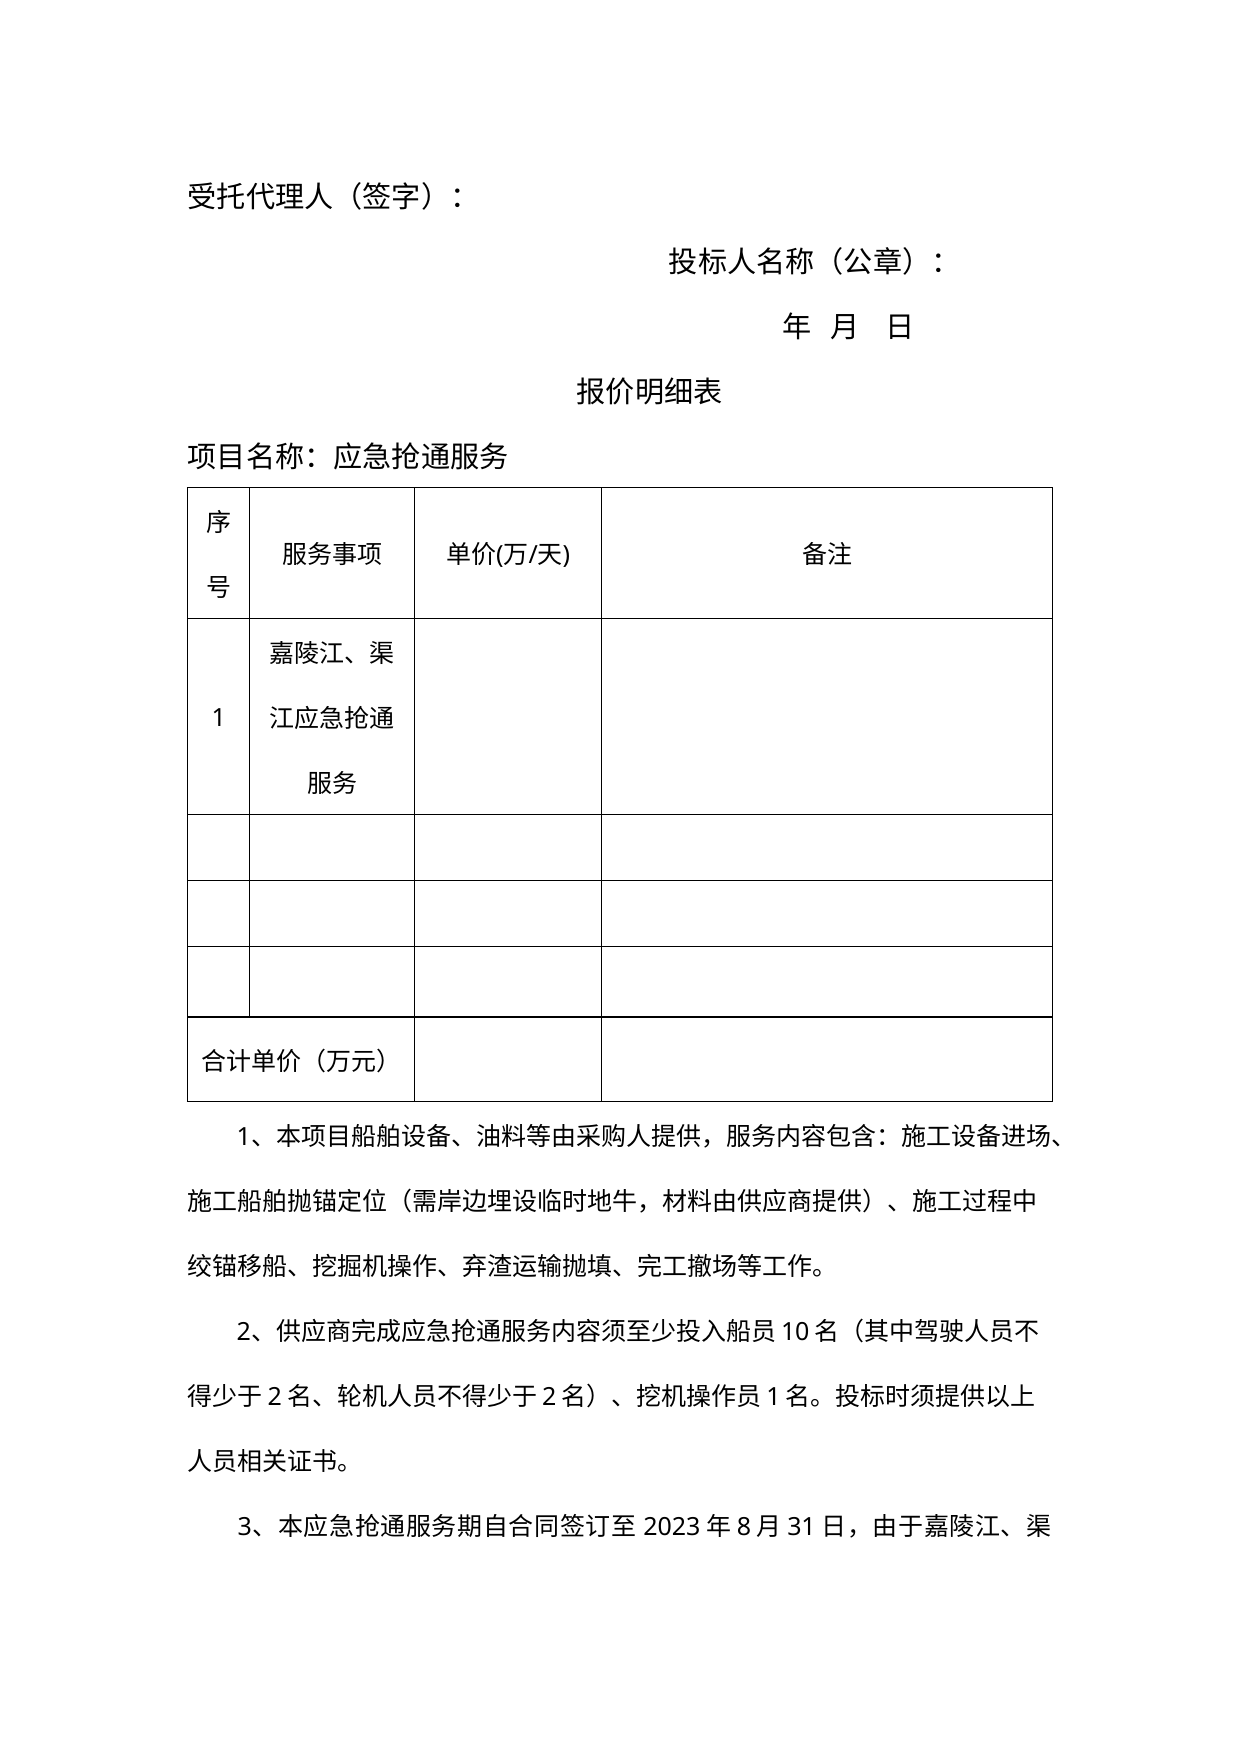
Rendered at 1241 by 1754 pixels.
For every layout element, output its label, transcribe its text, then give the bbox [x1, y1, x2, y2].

table_cell 合计单价（万元） [188, 1018, 414, 1101]
table_cell [250, 815, 414, 880]
text 年 月 日 [592, 292, 1053, 357]
table_header 备注 [602, 488, 1052, 618]
table_cell [415, 1018, 601, 1101]
table_header 序号 [188, 488, 249, 618]
table_cell [188, 815, 249, 880]
table_cell [602, 947, 1052, 1016]
table_cell [188, 881, 249, 946]
text 2、供应商完成应急抢通服务内容须至少投入船员10名（其中驾驶人员不得少于2名、轮机人员不得少于2名）、挖机操作员1名。投标时须提供以上人员相关证书。 [187, 1297, 1053, 1492]
text 报价明细表 [187, 357, 1053, 422]
text 投标人名称（公章）： [187, 227, 1053, 292]
table_cell [602, 881, 1052, 946]
text 项目名称：应急抢通服务 [187, 422, 1053, 487]
table_cell [250, 881, 414, 946]
table_cell [415, 947, 601, 1016]
table_cell [415, 619, 601, 814]
table_cell 嘉陵江、渠江应急抢通服务 [250, 619, 414, 814]
table_cell [602, 619, 1052, 814]
table_cell [250, 947, 414, 1016]
table_header 服务事项 [250, 488, 414, 618]
table_cell [602, 815, 1052, 880]
table_cell [415, 815, 601, 880]
table_cell [602, 1018, 1052, 1101]
table_header 单价(万/天) [415, 488, 601, 618]
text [187, 1492, 1053, 1557]
text 受托代理人（签字）： [187, 162, 1053, 227]
table_cell [188, 947, 249, 1016]
table_cell 1 [188, 619, 249, 814]
table_cell [415, 881, 601, 946]
text 1、本项目船舶设备、油料等由采购人提供，服务内容包含：施工设备进场、施工船舶抛锚定位（需岸边埋设临时地牛，材料由供应商提供）、施工过程中绞锚移船、挖掘机操作、弃渣运输抛填、完工撤场等工作。 [187, 1102, 1053, 1297]
